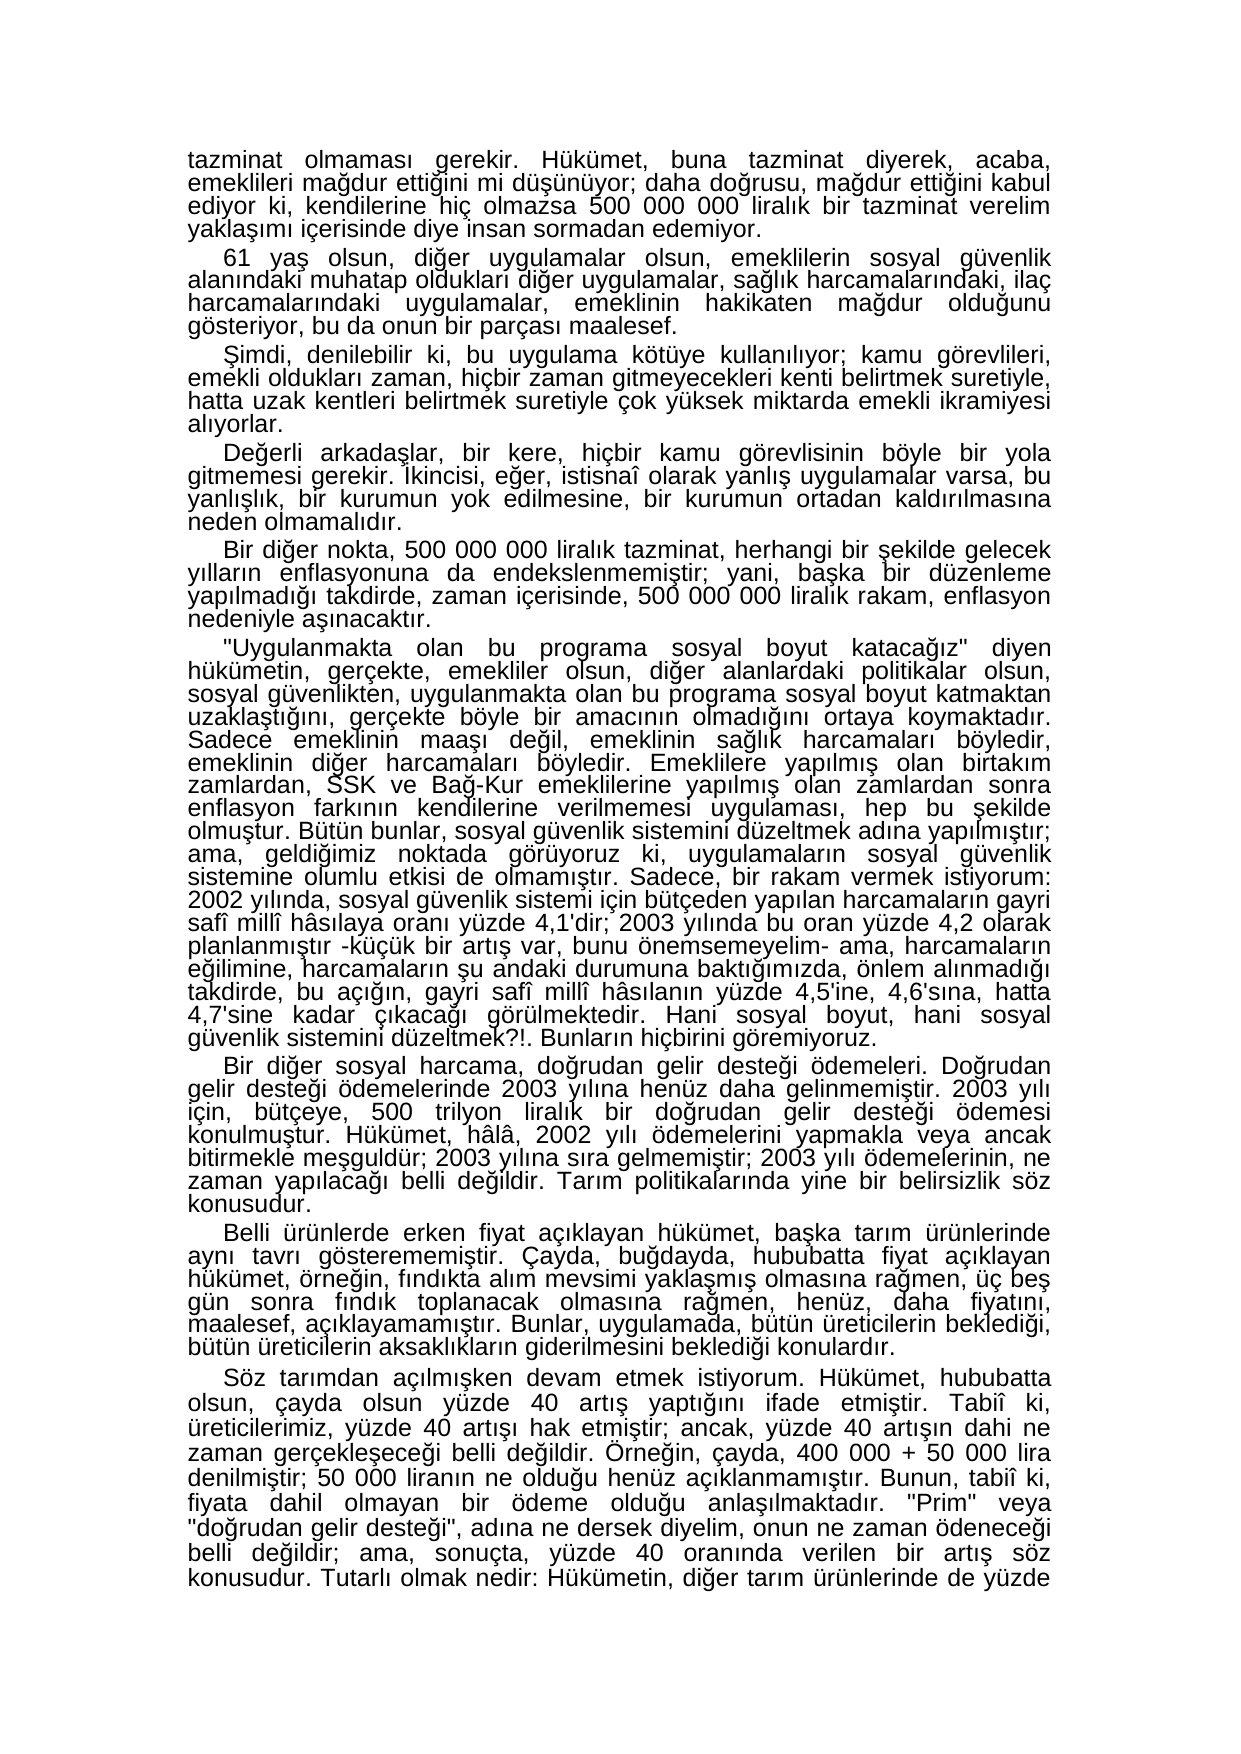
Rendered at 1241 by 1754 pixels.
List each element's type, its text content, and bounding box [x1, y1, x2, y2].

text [187, 150, 1053, 242]
text 61 yaş olsun, diğer uygulamalar olsun, emeklilerin sosyal güvenlik alanındaki muhatap oldukları diğer uygulamalar, sağlık harcamalarındaki, ilaç harcamalarındaki uygulamalar, emeklinin hakikaten mağdur olduğunu gösteriyor, bu da onun bir parçası maalesef. [187, 248, 1053, 339]
text Bir diğer sosyal harcama, doğrudan gelir desteği ödemeleri. Doğrudan gelir desteği ödemelerinde 2003 yılına henüz daha gelinmemiştir. 2003 yılı için, bütçeye, 500 trilyon liralık bir doğrudan gelir desteği ödemesi konulmuştur. Hükümet, hâlâ, 2002 yılı ödemelerini yapmakla veya ancak bitirmekle meşguldür; 2003 yılına sıra gelmemiştir; 2003 yılı ödemelerinin, ne zaman yapılacağı belli değildir. Tarım politikalarında yine bir belirsizlik söz konusudur. [187, 1056, 1053, 1217]
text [187, 1366, 1053, 1591]
text Şimdi, denilebilir ki, bu uygulama kötüye kullanılıyor; kamu görevlileri, emekli oldukları zaman, hiçbir zaman gitmeyecekleri kenti belirtmek suretiyle, hatta uzak kentleri belirtmek suretiyle çok yüksek miktarda emekli ikramiyesi alıyorlar. [187, 345, 1053, 437]
text "Uygulanmakta olan bu programa sosyal boyut katacağız" diyen hükümetin, gerçekte, emekliler olsun, diğer alanlardaki politikalar olsun, sosyal güvenlikten, uygulanmakta olan bu programa sosyal boyut katmaktan uzaklaştığını, gerçekte böyle bir amacının olmadığını ortaya koymaktadır. Sadece emeklinin maaşı değil, emeklinin sağlık harcamaları böyledir, emeklinin diğer harcamaları böyledir. Emeklilere yapılmış olan birtakım zamlardan, SSK ve Bağ-Kur emeklilerine yapılmış olan zamlardan sonra enflasyon farkının kendilerine verilmemesi uygulaması, hep bu şekilde olmuştur. Bütün bunlar, sosyal güvenlik sistemini düzeltmek adına yapılmıştır; ama, geldiğimiz noktada görüyoruz ki, uygulamaların sosyal güvenlik sistemine olumlu etkisi de olmamıştır. Sadece, bir rakam vermek istiyorum: 2002 yılında, sosyal güvenlik sistemi için bütçeden yapılan harcamaların gayri safî millî hâsılaya oranı yüzde 4,1'dir; 2003 yılında bu oran yüzde 4,2 olarak planlanmıştır -küçük bir artış var, bunu önemsemeyelim- ama, harcamaların eğilimine, harcamaların şu andaki durumuna baktığımızda, önlem alınmadığı takdirde, bu açığın, gayri safî millî hâsılanın yüzde 4,5'ine, 4,6'sına, hatta 4,7'sine kadar çıkacağı görülmektedir. Hani sosyal boyut, hani sosyal güvenlik sistemini düzeltmek?!. Bunların hiçbirini göremiyoruz. [187, 638, 1053, 1051]
text Değerli arkadaşlar, bir kere, hiçbir kamu görevlisinin böyle bir yola gitmemesi gerekir. İkincisi, eğer, istisnaî olarak yanlış uygulamalar varsa, bu yanlışlık, bir kurumun yok edilmesine, bir kurumun ortadan kaldırılmasına neden olmamalıdır. [187, 443, 1053, 534]
text Bir diğer nokta, 500 000 000 liralık tazminat, herhangi bir şekilde gelecek yılların enflasyonuna da endekslenmemiştir; yani, başka bir düzenleme yapılmadığı takdirde, zaman içerisinde, 500 000 000 liralık rakam, enflasyon nedeniyle aşınacaktır. [187, 540, 1053, 632]
text Belli ürünlerde erken fiyat açıklayan hükümet, başka tarım ürünlerinde aynı tavrı gösterememiştir. Çayda, buğdayda, hububatta fiyat açıklayan hükümet, örneğin, fındıkta alım mevsimi yaklaşmış olmasına rağmen, üç beş gün sonra fındık toplanacak olmasına rağmen, henüz, daha fiyatını, maalesef, açıklayamamıştır. Bunlar, uygulamada, bütün üreticilerin beklediği, bütün üreticilerin aksaklıkların giderilmesini beklediği konulardır. [187, 1223, 1053, 1360]
